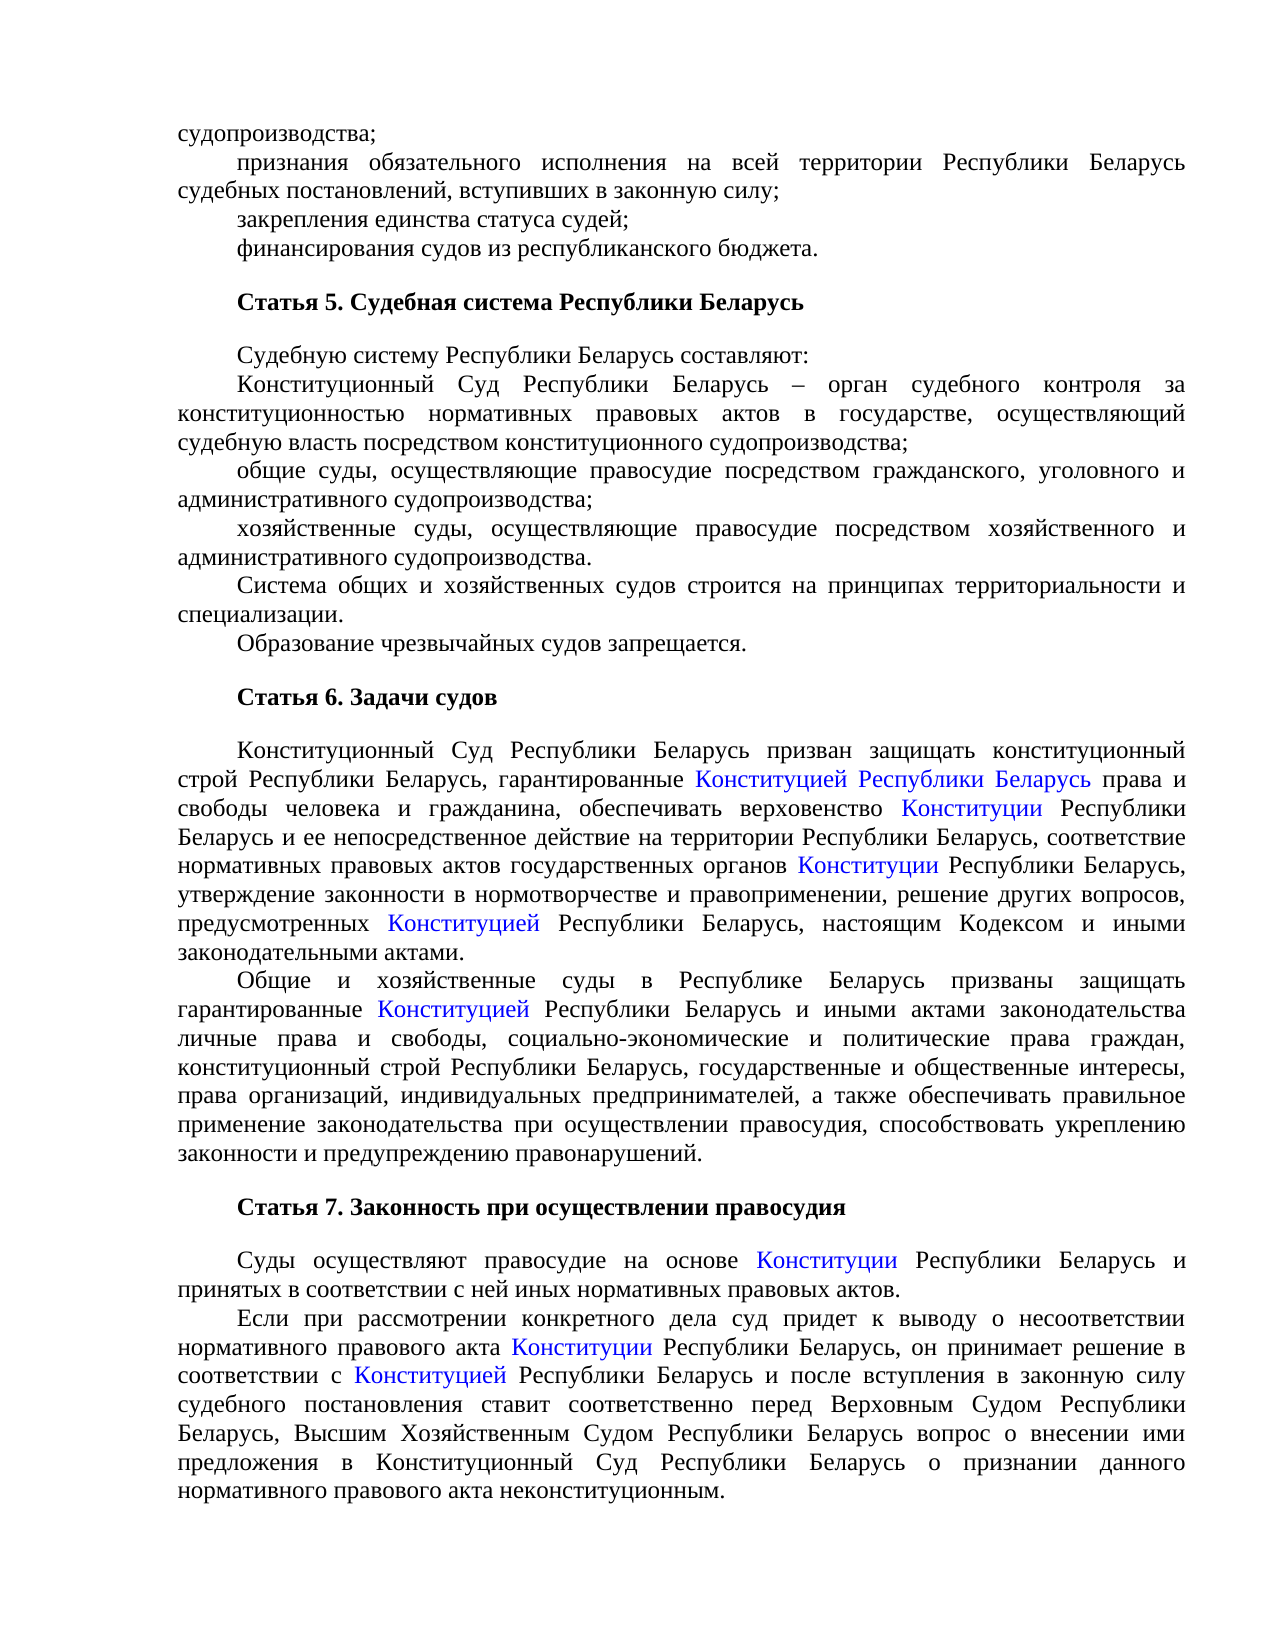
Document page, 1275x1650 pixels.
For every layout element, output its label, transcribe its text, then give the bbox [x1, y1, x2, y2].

text общие суды, осуществляющие правосудие посредством гражданского, уголовного и административного судопроизводства; [177, 456, 1186, 513]
text финансирования судов из республиканского бюджета. [177, 233, 1186, 262]
text закрепления единства статуса судей; [177, 204, 1186, 233]
text Суды осуществляют правосудие на основе Конституции Республики Беларусь и принятых в соответствии с ней иных нормативных правовых актов. [177, 1246, 1186, 1303]
text Статья 5. Судебная система Республики Беларусь [237, 287, 1186, 316]
text признания обязательного исполнения на всей территории Республики Беларусь судебных постановлений, вступивших в законную силу; [177, 147, 1186, 204]
text Система общих и хозяйственных судов строится на принципах территориальности и специализации. [177, 571, 1186, 628]
text Судебную систему Республики Беларусь составляют: [177, 341, 1186, 369]
text Конституционный Суд Республики Беларусь – орган судебного контроля за конституционностью нормативных правовых актов в государстве, осуществляющий судебную власть посредством конституционного судопроизводства; [177, 369, 1186, 456]
text Образование чрезвычайных судов запрещается. [177, 628, 1186, 657]
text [177, 118, 1186, 147]
text Конституционный Суд Республики Беларусь призван защищать конституционный строй Республики Беларусь, гарантированные Конституцией Республики Беларусь права и свободы человека и гражданина, обеспечивать верховенство Конституции Республики Беларусь и ее непосредственное действие на территории Республики Беларусь, соответствие нормативных правовых актов государственных органов Конституции Республики Беларусь, утверждение законности в нормотворчестве и правоприменении, решение других вопросов, предусмотренных Конституцией Республики Беларусь, настоящим Кодексом и иными законодательными актами. [177, 736, 1186, 966]
text Общие и хозяйственные суды в Республике Беларусь призваны защищать гарантированные Конституцией Республики Беларусь и иными актами законодательства личные права и свободы, социально-экономические и политические права граждан, конституционный строй Республики Беларусь, государственные и общественные интересы, права организаций, индивидуальных предпринимателей, а также обеспечивать правильное применение законодательства при осуществлении правосудия, способствовать укреплению законности и предупреждению правонарушений. [177, 966, 1186, 1167]
text Если при рассмотрении конкретного дела суд придет к выводу о несоответствии нормативного правового акта Конституции Республики Беларусь, он принимает решение в соответствии с Конституцией Республики Беларусь и после вступления в законную силу судебного постановления ставит соответственно перед Верховным Судом Республики Беларусь, Высшим Хозяйственным Судом Республики Беларусь вопрос о внесении ими предложения в Конституционный Суд Республики Беларусь о признании данного нормативного правового акта неконституционным. [177, 1303, 1186, 1504]
text Статья 7. Законность при осуществлении правосудия [237, 1192, 1186, 1221]
text Статья 6. Задачи судов [237, 682, 1186, 711]
text хозяйственные суды, осуществляющие правосудие посредством хозяйственного и административного судопроизводства. [177, 513, 1186, 571]
